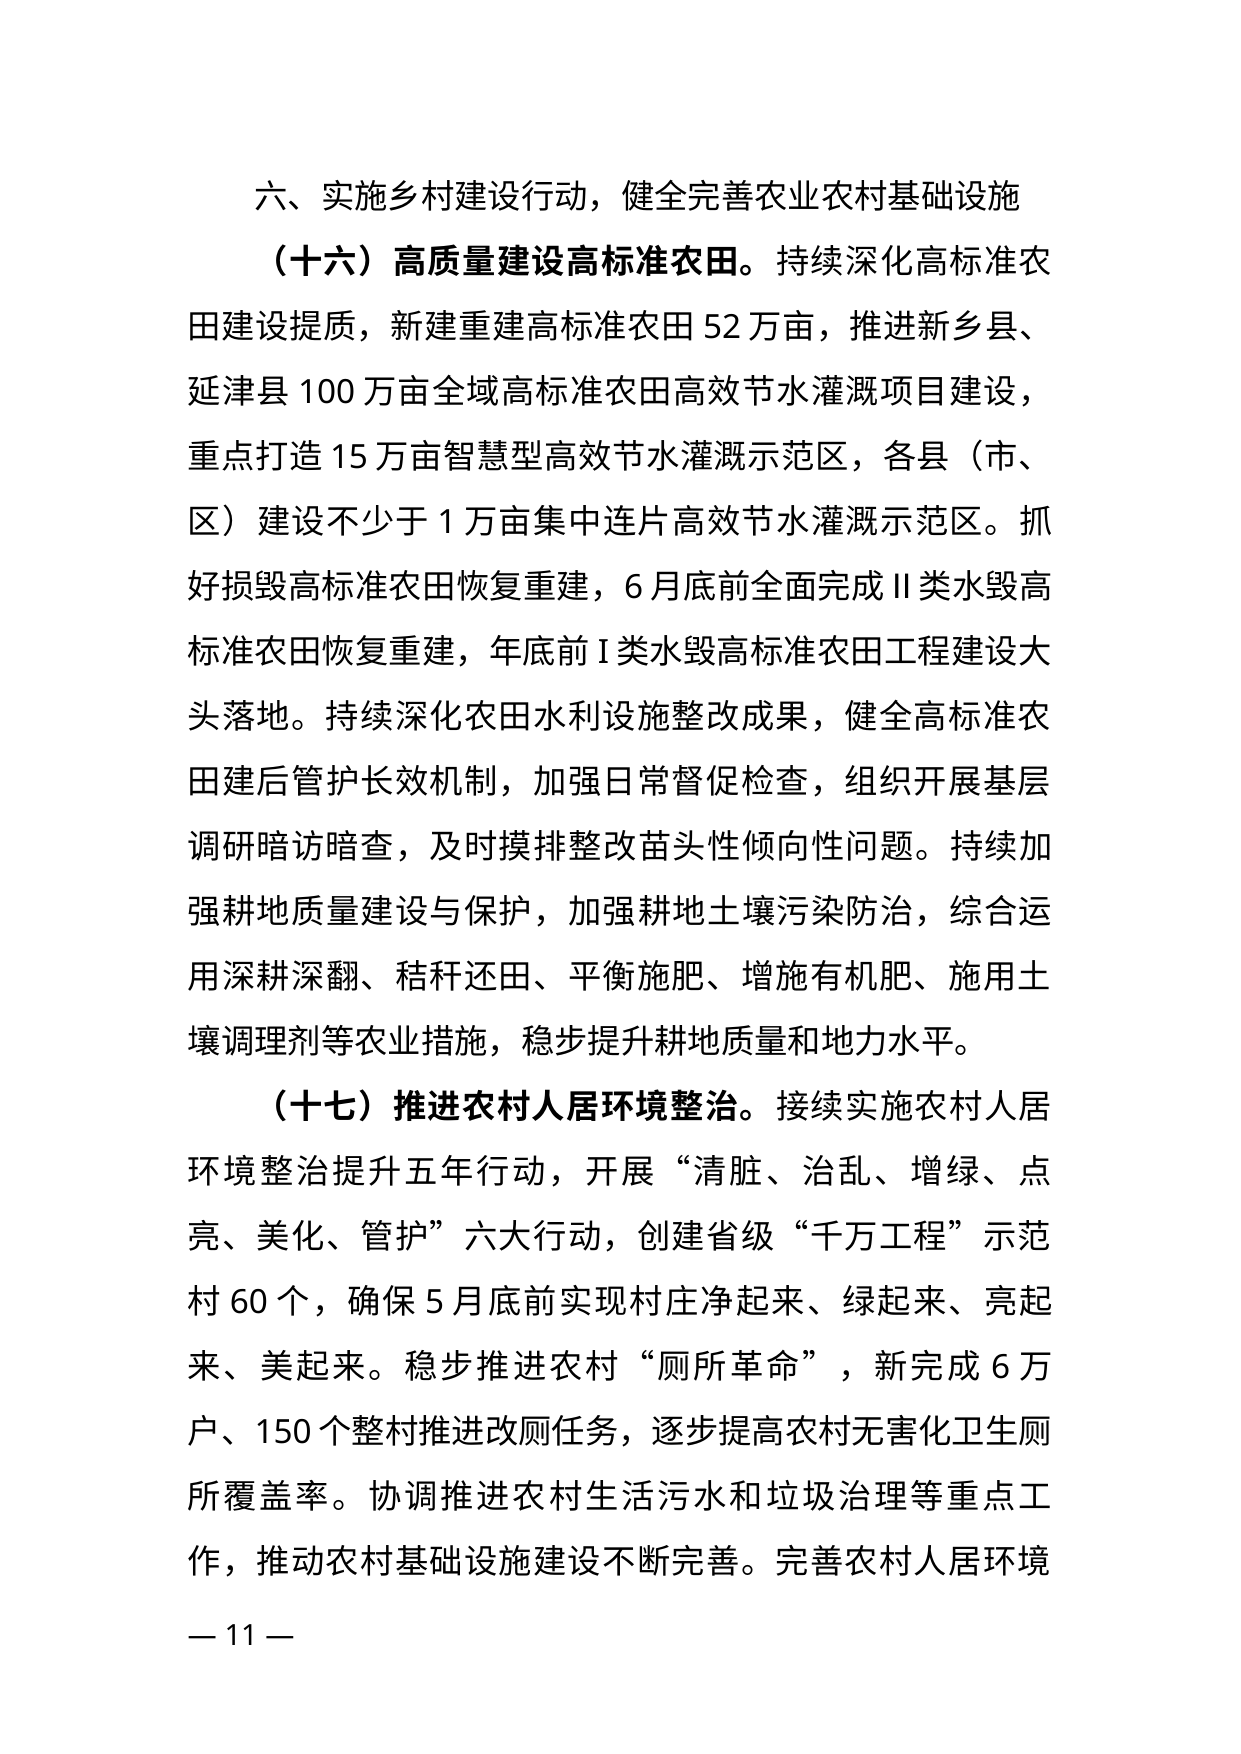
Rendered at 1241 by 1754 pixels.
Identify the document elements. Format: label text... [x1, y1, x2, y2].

text 六、实施乡村建设行动，健全完善农业农村基础设施 [187, 162, 1053, 227]
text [187, 1072, 1053, 1592]
text （十六）高质量建设高标准农田。持续深化高标准农田建设提质，新建重建高标准农田52万亩，推进新乡县、延津县100万亩全域高标准农田高效节水灌溉项目建设，重点打造15万亩智慧型高效节水灌溉示范区，各县（市、区）建设不少于1万亩集中连片高效节水灌溉示范区。抓好损毁高标准农田恢复重建，6月底前全面完成Ⅱ类水毁高标准农田恢复重建，年底前I类水毁高标准农田工程建设大头落地。持续深化农田水利设施整改成果，健全高标准农田建后管护长效机制，加强日常督促检查，组织开展基层调研暗访暗查，及时摸排整改苗头性倾向性问题。持续加强耕地质量建设与保护，加强耕地土壤污染防治，综合运用深耕深翻、秸秆还田、平衡施肥、增施有机肥、施用土壤调理剂等农业措施，稳步提升耕地质量和地力水平。 [187, 227, 1053, 1072]
